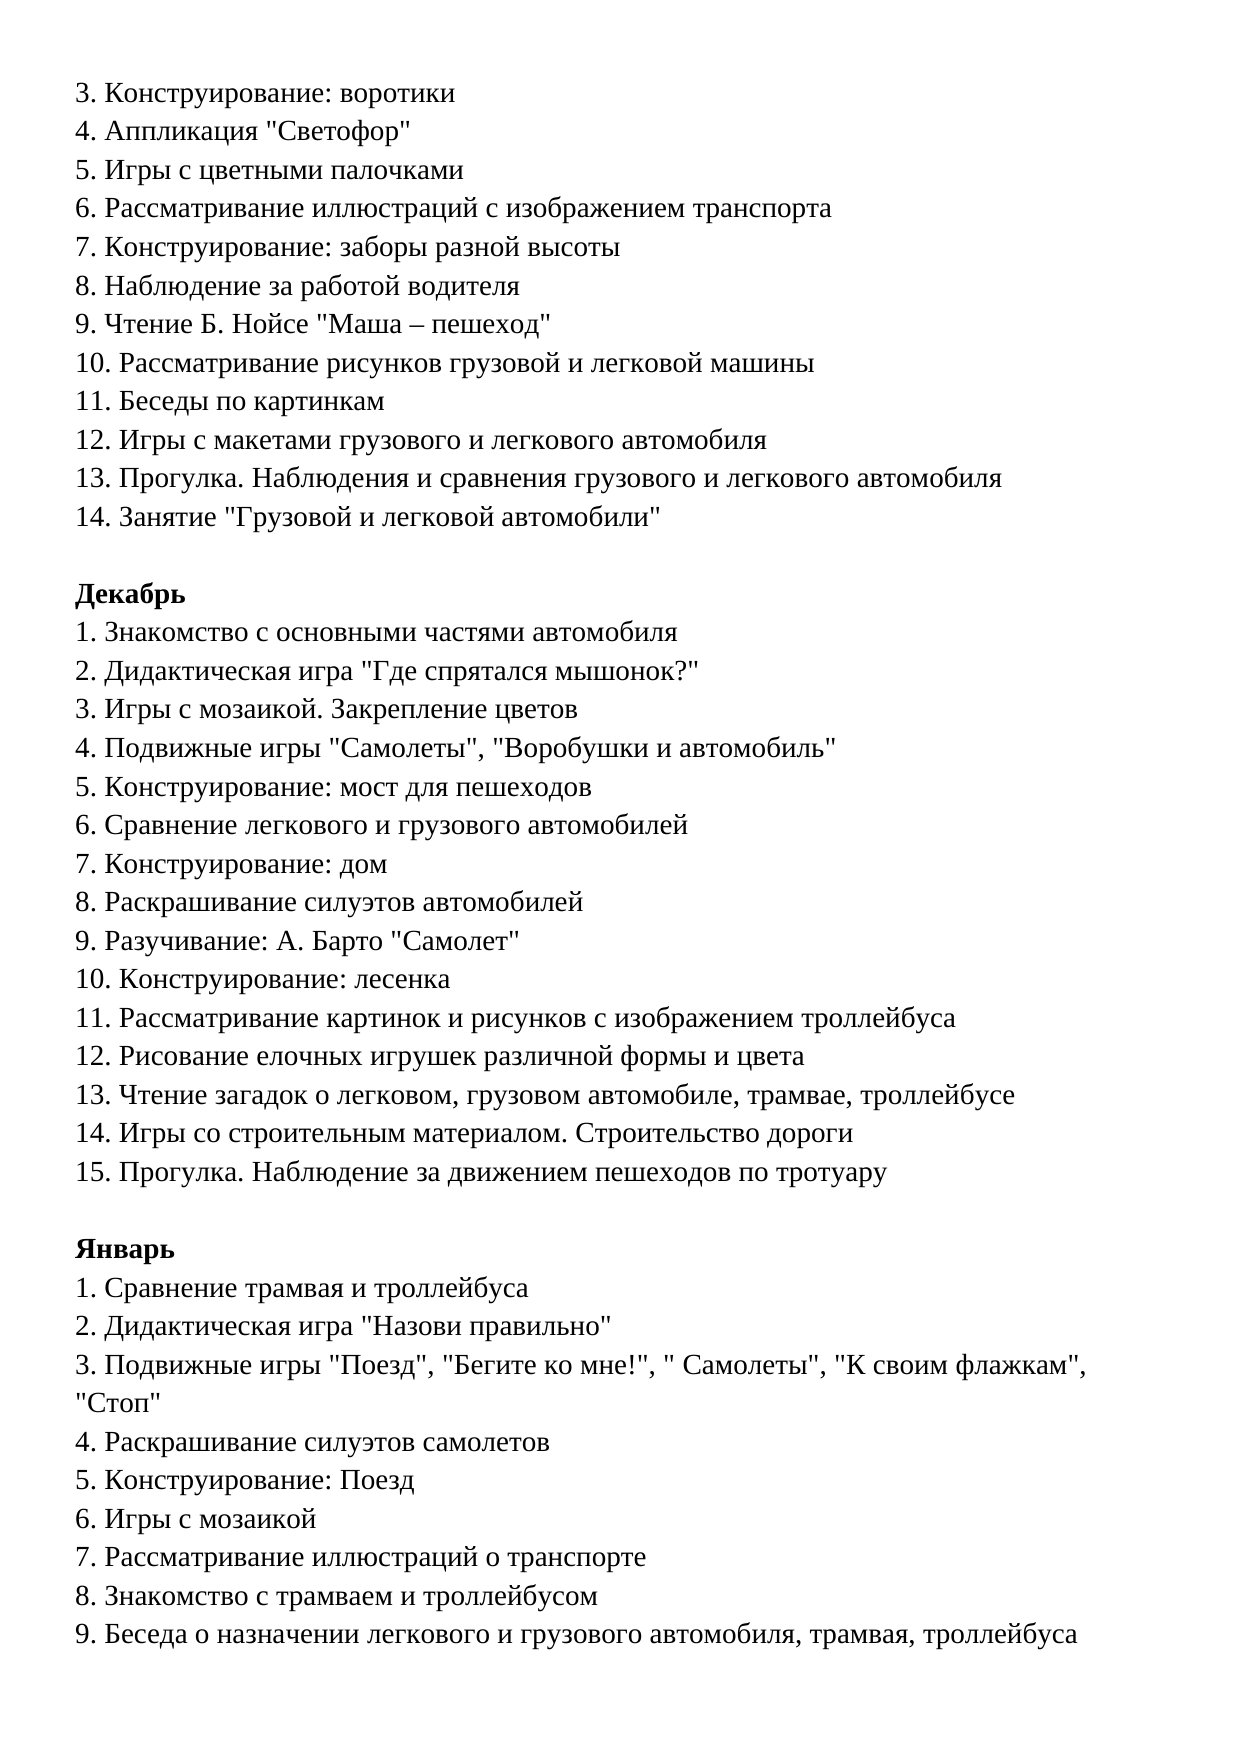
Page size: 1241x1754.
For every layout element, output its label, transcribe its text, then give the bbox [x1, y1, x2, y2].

text 5. Конструирование: Поезд [75, 1462, 1165, 1496]
text 5. Конструирование: мост для пешеходов [75, 769, 1165, 802]
text 9. Беседа о назначении легкового и грузового автомобиля, трамвая, троллейбуса [75, 1617, 1165, 1650]
text 11. Рассматривание картинок и рисунков с изображением троллейбуса [75, 1000, 1165, 1033]
text 2. Дидактическая игра "Где спрятался мышонок?" [75, 653, 1165, 687]
text 14. Игры со строительным материалом. Строительство дороги [75, 1116, 1165, 1149]
text 3. Подвижные игры "Поезд", "Бегите ко мне!", " Самолеты", "К своим флажкам", "Стоп" [75, 1347, 1165, 1419]
text 6. Сравнение легкового и грузового автомобилей [75, 807, 1165, 841]
text 12. Рисование елочных игрушек различной формы и цвета [75, 1038, 1165, 1072]
text 9. Чтение Б. Нойсе "Маша – пешеход" [75, 306, 1165, 340]
text 7. Конструирование: заборы разной высоты [75, 229, 1165, 263]
text 10. Рассматривание рисунков грузовой и легковой машины [75, 345, 1165, 378]
text 2. Дидактическая игра "Назови правильно" [75, 1308, 1165, 1342]
text 3. Конструирование: воротики [75, 75, 1165, 108]
text 14. Занятие "Грузовой и легковой автомобили" [75, 499, 1165, 532]
text 7. Рассматривание иллюстраций о транспорте [75, 1539, 1165, 1573]
text 1. Сравнение трамвая и троллейбуса [75, 1270, 1165, 1303]
text 1. Знакомство с основными частями автомобиля [75, 614, 1165, 648]
text 4. Раскрашивание силуэтов самолетов [75, 1424, 1165, 1457]
text 13. Чтение загадок о легковом, грузовом автомобиле, трамвае, троллейбусе [75, 1077, 1165, 1111]
text 13. Прогулка. Наблюдения и сравнения грузового и легкового автомобиля [75, 460, 1165, 494]
text 8. Знакомство с трамваем и троллейбусом [75, 1578, 1165, 1612]
text 7. Конструирование: дом [75, 846, 1165, 879]
text 3. Игры с мозаикой. Закрепление цветов [75, 692, 1165, 725]
text 4. Аппликация "Светофор" [75, 113, 1165, 147]
text 11. Беседы по картинкам [75, 383, 1165, 417]
text 15. Прогулка. Наблюдение за движением пешеходов по тротуару [75, 1154, 1165, 1188]
text Январь [75, 1231, 1165, 1265]
text 6. Игры с мозаикой [75, 1501, 1165, 1534]
text 6. Рассматривание иллюстраций с изображением транспорта [75, 191, 1165, 224]
text 10. Конструирование: лесенка [75, 961, 1165, 995]
text 8. Раскрашивание силуэтов автомобилей [75, 884, 1165, 918]
text 5. Игры с цветными палочками [75, 152, 1165, 186]
text 12. Игры с макетами грузового и легкового автомобиля [75, 422, 1165, 455]
text 9. Разучивание: А. Барто "Самолет" [75, 923, 1165, 956]
text 8. Наблюдение за работой водителя [75, 268, 1165, 301]
text 4. Подвижные игры "Самолеты", "Воробушки и автомобиль" [75, 730, 1165, 764]
text Декабрь [75, 576, 1165, 609]
